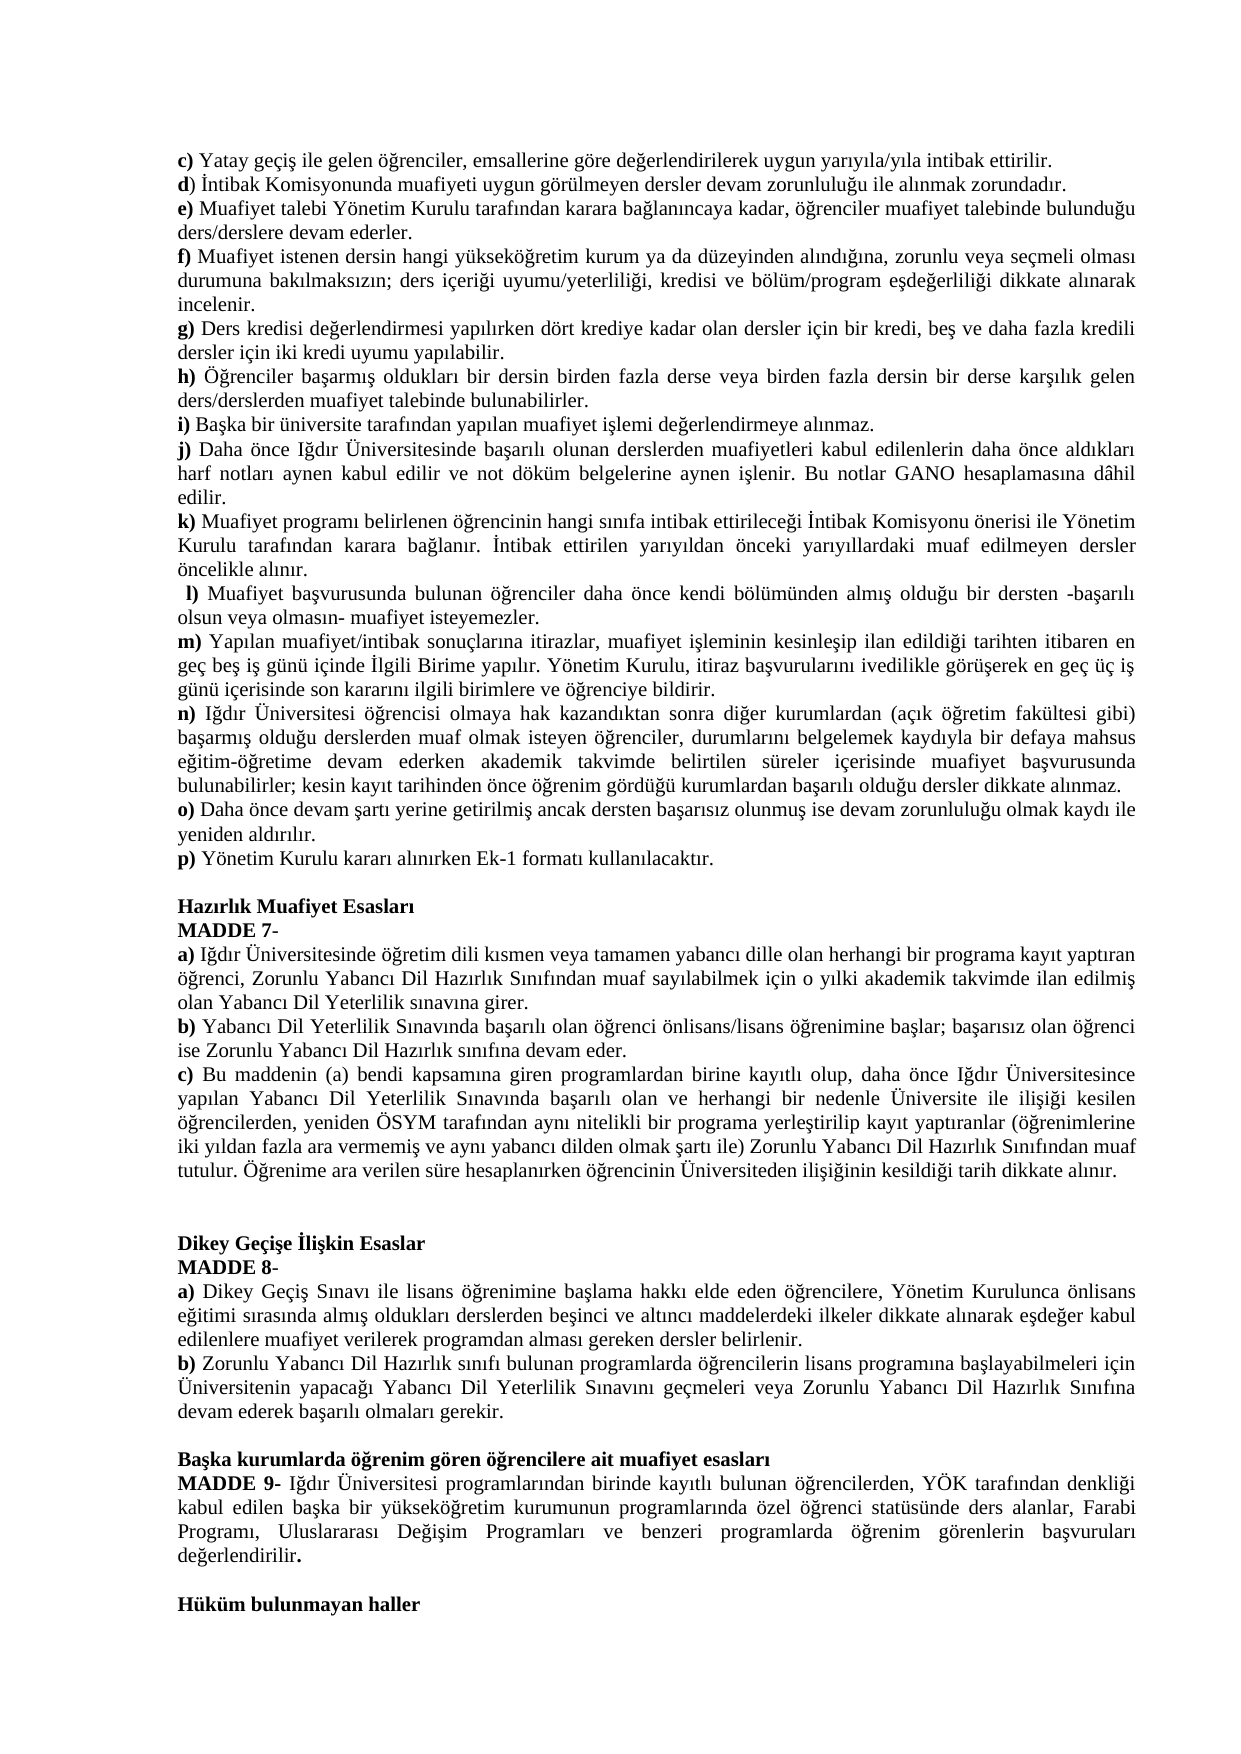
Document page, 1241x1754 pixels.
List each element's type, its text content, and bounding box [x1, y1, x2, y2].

text g) Ders kredisi değerlendirmesi yapılırken dört krediye kadar olan dersler için bir kredi, beş ve daha fazla kredili dersler için iki kredi uyumu yapılabilir. [177, 316, 1137, 364]
text d) İntibak Komisyonunda muafiyeti uygun görülmeyen dersler devam zorunluluğu ile alınmak zorundadır. [177, 172, 1137, 196]
text MADDE 7- [177, 918, 1137, 942]
text Dikey Geçişe İlişkin Esaslar [177, 1231, 1137, 1254]
text c) Bu maddenin (a) bendi kapsamına giren programlardan birine kayıtlı olup, daha önce Iğdır Üniversitesince yapılan Yabancı Dil Yeterlilik Sınavında başarılı olan ve herhangi bir nedenle Üniversite ile ilişiği kesilen öğrencilerden, yeniden ÖSYM tarafından aynı nitelikli bir programa yerleştirilip kayıt yaptıranlar (öğrenimlerine iki yıldan fazla ara vermemiş ve aynı yabancı dilden olmak şartı ile) Zorunlu Yabancı Dil Hazırlık Sınıfından muaf tutulur. Öğrenime ara verilen süre hesaplanırken öğrencinin Üniversiteden ilişiğinin kesildiği tarih dikkate alınır. [177, 1062, 1137, 1182]
text n) Iğdır Üniversitesi öğrencisi olmaya hak kazandıktan sonra diğer kurumlardan (açık öğretim fakültesi gibi) başarmış olduğu derslerden muaf olmak isteyen öğrenciler, durumlarını belgelemek kaydıyla bir defaya mahsus eğitim-öğretime devam ederken akademik takvimde belirtilen süreler içerisinde muafiyet başvurusunda bulunabilirler; kesin kayıt tarihinden önce öğrenim gördüğü kurumlardan başarılı olduğu dersler dikkate alınmaz. [177, 701, 1137, 797]
text e) Muafiyet talebi Yönetim Kurulu tarafından karara bağlanıncaya kadar, öğrenciler muafiyet talebinde bulunduğu ders/derslere devam ederler. [177, 196, 1137, 244]
text k) Muafiyet programı belirlenen öğrencinin hangi sınıfa intibak ettirileceği İntibak Komisyonu önerisi ile Yönetim Kurulu tarafından karara bağlanır. İntibak ettirilen yarıyıldan önceki yarıyıllardaki muaf edilmeyen dersler öncelikle alınır. [177, 509, 1137, 581]
text p) Yönetim Kurulu kararı alınırken Ek-1 formatı kullanılacaktır. [177, 846, 1137, 869]
text Hazırlık Muafiyet Esasları [177, 894, 1137, 918]
text j) Daha önce Iğdır Üniversitesinde başarılı olunan derslerden muafiyetleri kabul edilenlerin daha önce aldıkları harf notları aynen kabul edilir ve not döküm belgelerine aynen işlenir. Bu notlar GANO hesaplamasına dâhil edilir. [177, 436, 1137, 509]
text f) Muafiyet istenen dersin hangi yükseköğretim kurum ya da düzeyinden alındığına, zorunlu veya seçmeli olması durumuna bakılmaksızın; ders içeriği uyumu/yeterliliği, kredisi ve bölüm/program eşdeğerliliği dikkate alınarak incelenir. [177, 244, 1137, 316]
text b) Yabancı Dil Yeterlilik Sınavında başarılı olan öğrenci önlisans/lisans öğrenimine başlar; başarısız olan öğrenci ise Zorunlu Yabancı Dil Hazırlık sınıfına devam eder. [177, 1014, 1137, 1062]
text Başka kurumlarda öğrenim gören öğrencilere ait muafiyet esasları [177, 1447, 1137, 1471]
text a) Iğdır Üniversitesinde öğretim dili kısmen veya tamamen yabancı dille olan herhangi bir programa kayıt yaptıran öğrenci, Zorunlu Yabancı Dil Hazırlık Sınıfından muaf sayılabilmek için o yılki akademik takvimde ilan edilmiş olan Yabancı Dil Yeterlilik sınavına girer. [177, 942, 1137, 1014]
text a) Dikey Geçiş Sınavı ile lisans öğrenimine başlama hakkı elde eden öğrencilere, Yönetim Kurulunca önlisans eğitimi sırasında almış oldukları derslerden beşinci ve altıncı maddelerdeki ilkeler dikkate alınarak eşdeğer kabul edilenlere muafiyet verilerek programdan alması gereken dersler belirlenir. [177, 1279, 1137, 1351]
text m) Yapılan muafiyet/intibak sonuçlarına itirazlar, muafiyet işleminin kesinleşip ilan edildiği tarihten itibaren en geç beş iş günü içinde İlgili Birime yapılır. Yönetim Kurulu, itiraz başvurularını ivedilikle görüşerek en geç üç iş günü içerisinde son kararını ilgili birimlere ve öğrenciye bildirir. [177, 629, 1137, 701]
text MADDE 8- [177, 1254, 1137, 1279]
text l) Muafiyet başvurusunda bulunan öğrenciler daha önce kendi bölümünden almış olduğu bir dersten -başarılı olsun veya olmasın- muafiyet isteyemezler. [177, 581, 1137, 629]
text o) Daha önce devam şartı yerine getirilmiş ancak dersten başarısız olunmuş ise devam zorunluluğu olmak kaydı ile yeniden aldırılır. [177, 797, 1137, 846]
text c) Yatay geçiş ile gelen öğrenciler, emsallerine göre değerlendirilerek uygun yarıyıla/yıla intibak ettirilir. [177, 148, 1137, 172]
text h) Öğrenciler başarmış oldukları bir dersin birden fazla derse veya birden fazla dersin bir derse karşılık gelen ders/derslerden muafiyet talebinde bulunabilirler. [177, 364, 1137, 412]
text b) Zorunlu Yabancı Dil Hazırlık sınıfı bulunan programlarda öğrencilerin lisans programına başlayabilmeleri için Üniversitenin yapacağı Yabancı Dil Yeterlilik Sınavını geçmeleri veya Zorunlu Yabancı Dil Hazırlık Sınıfına devam ederek başarılı olmaları gerekir. [177, 1351, 1137, 1423]
text Hüküm bulunmayan haller [177, 1591, 1137, 1616]
text MADDE 9- Iğdır Üniversitesi programlarından birinde kayıtlı bulunan öğrencilerden, YÖK tarafından denkliği kabul edilen başka bir yükseköğretim kurumunun programlarında özel öğrenci statüsünde ders alanlar, Farabi Programı, Uluslararası Değişim Programları ve benzeri programlarda öğrenim görenlerin başvuruları değerlendirilir. [177, 1471, 1137, 1567]
text i) Başka bir üniversite tarafından yapılan muafiyet işlemi değerlendirmeye alınmaz. [177, 412, 1137, 436]
